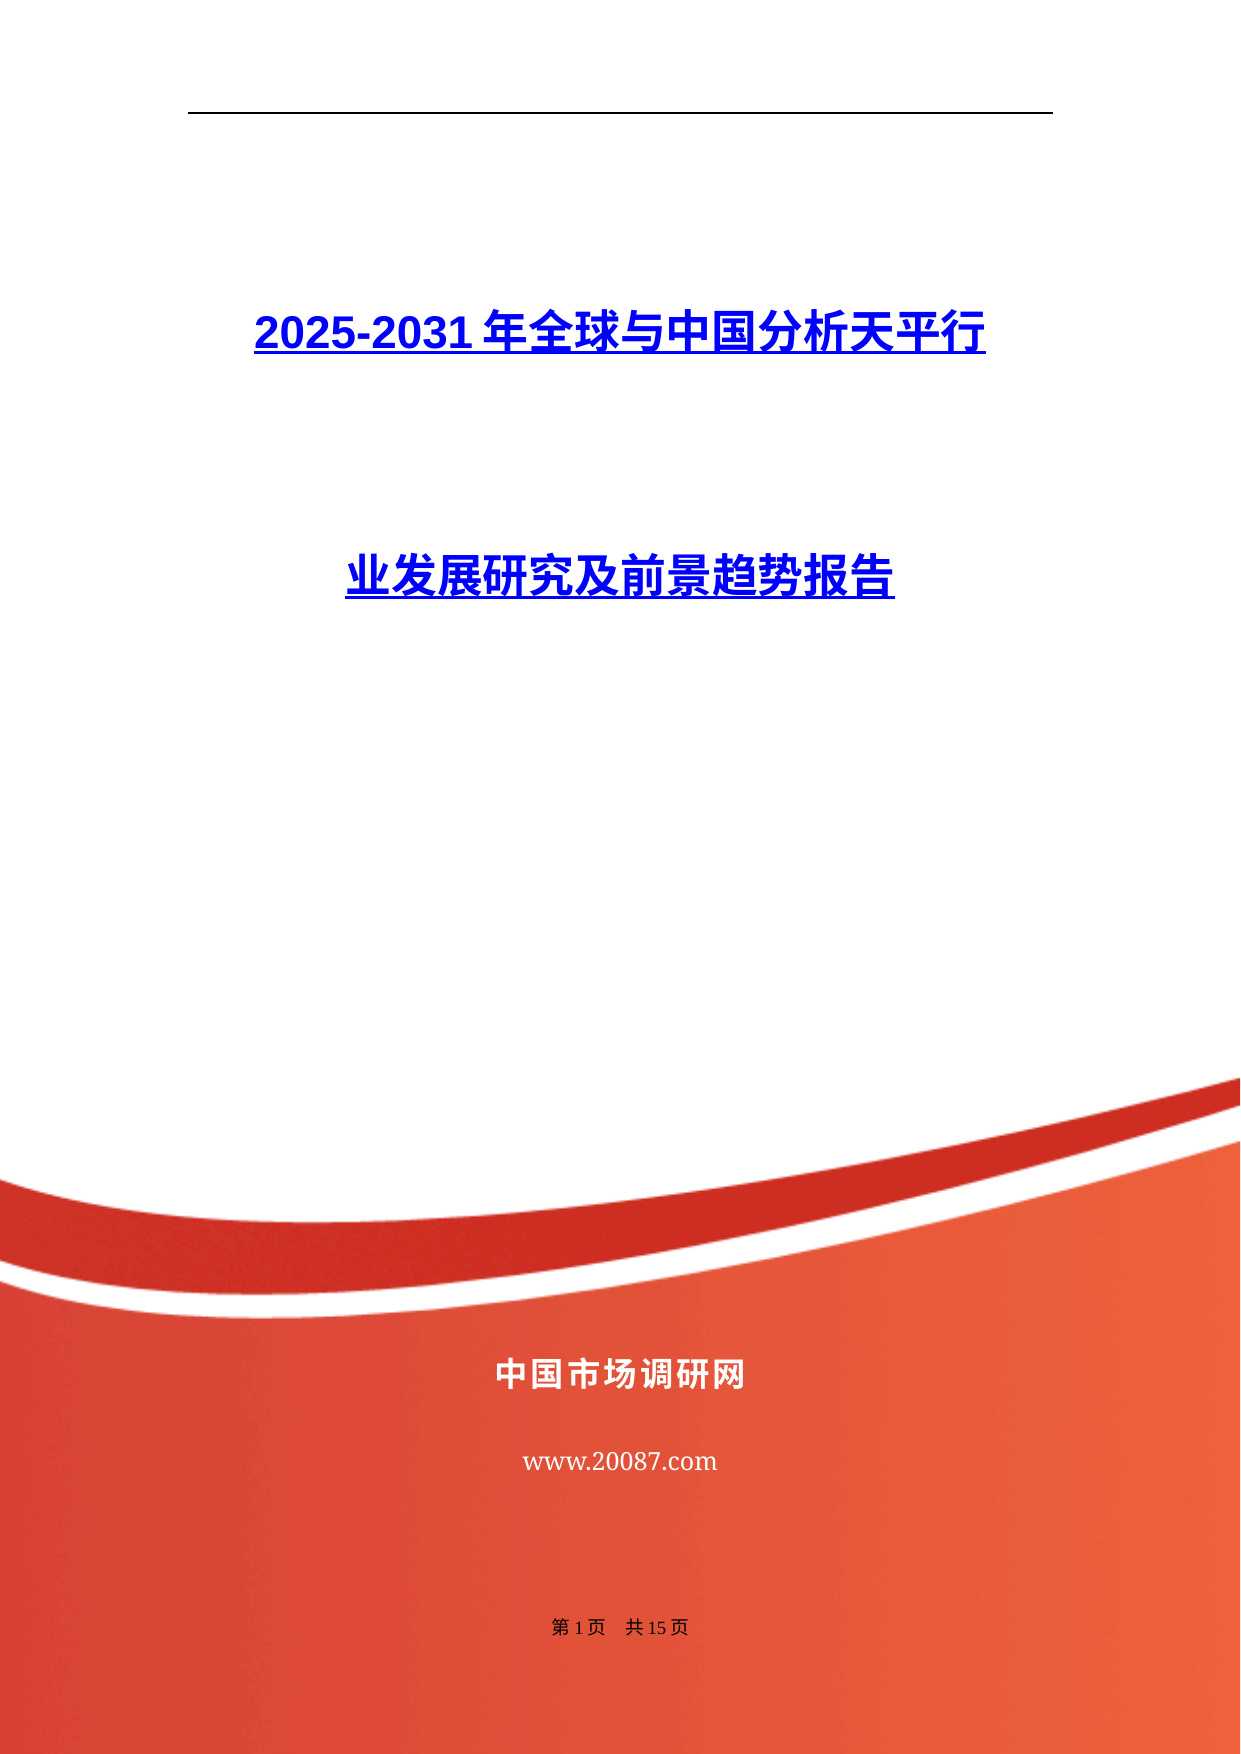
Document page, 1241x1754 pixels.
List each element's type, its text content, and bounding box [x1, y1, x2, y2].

table_header 2025-2031年全球与中国分析天平行业发展研究及前景趋势报告 [188, 207, 1053, 773]
subtitle 中国市场调研网 [187, 1339, 1053, 1404]
picture [0, 1006, 1241, 1754]
text www.20087.com [187, 1428, 1053, 1493]
